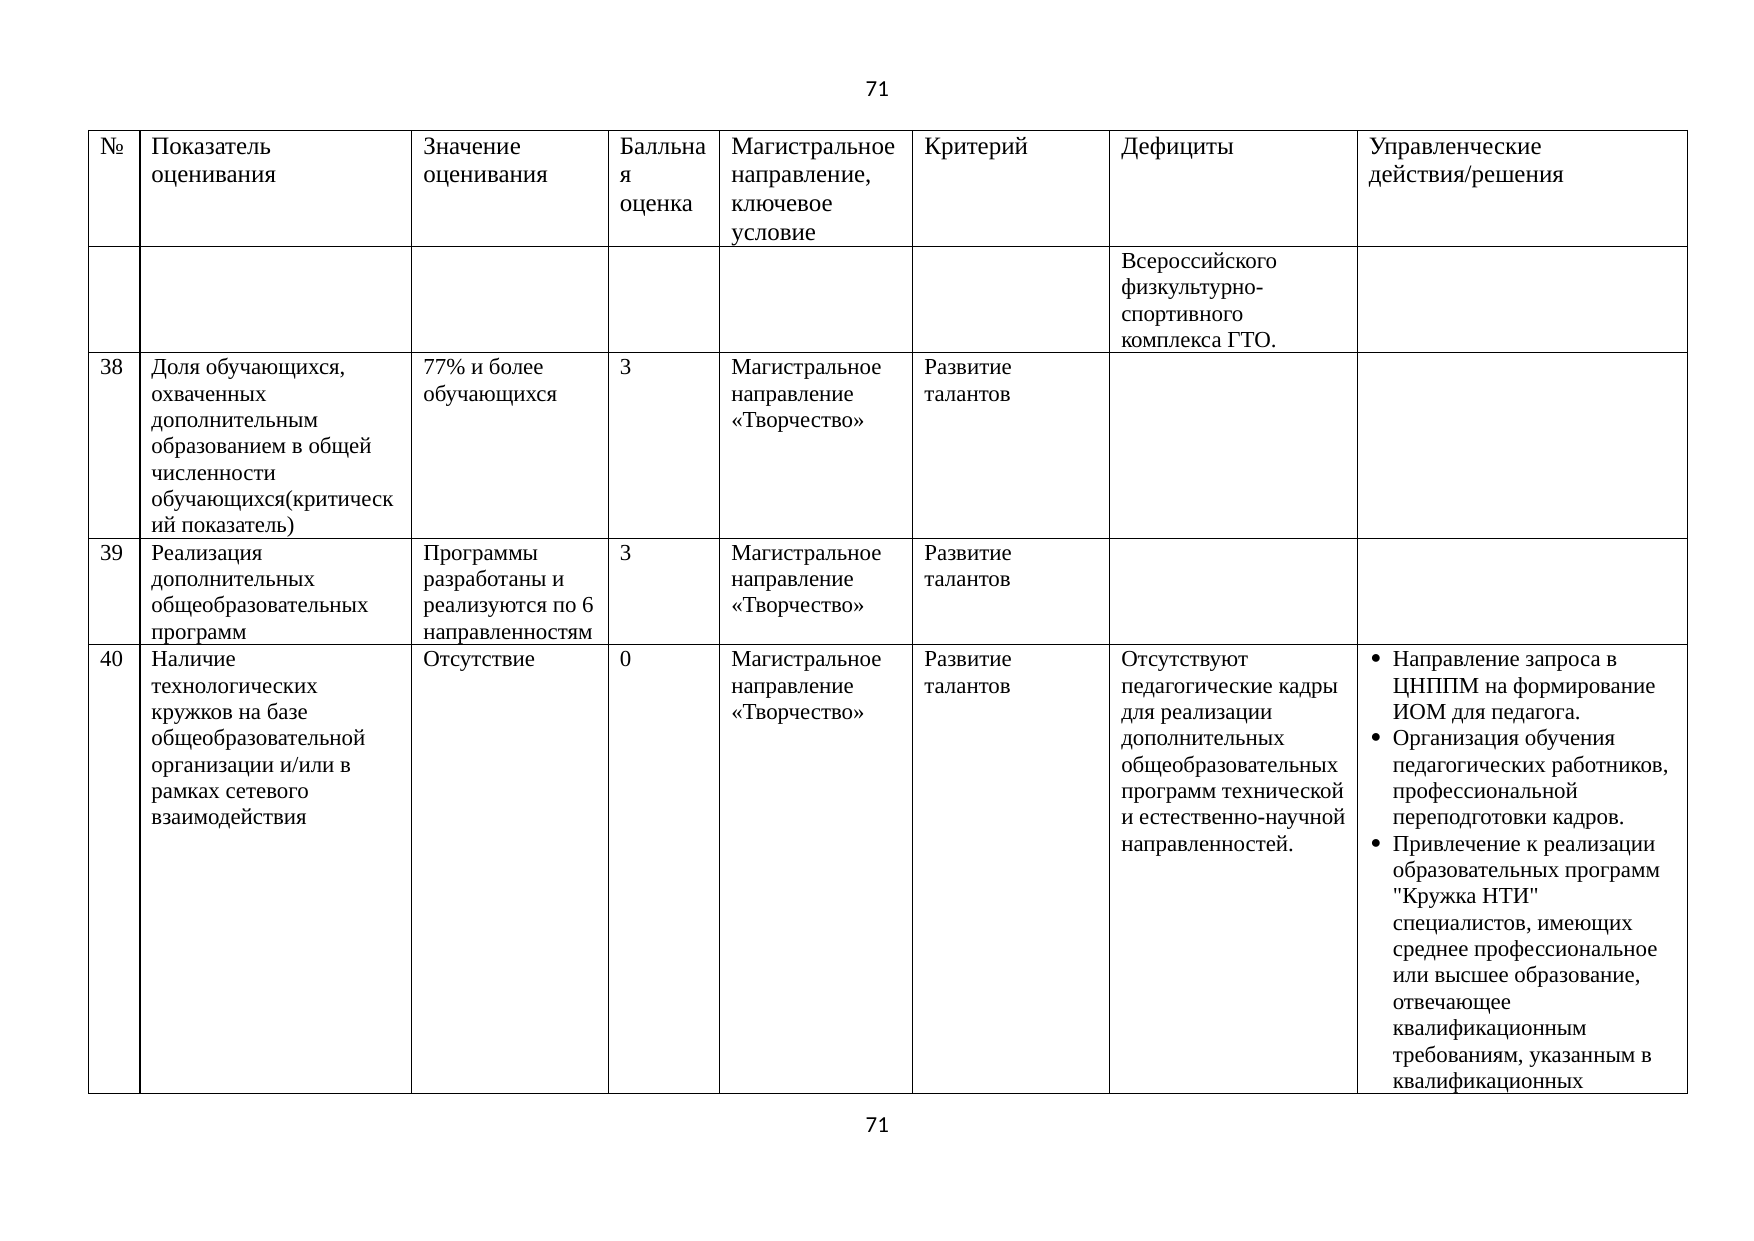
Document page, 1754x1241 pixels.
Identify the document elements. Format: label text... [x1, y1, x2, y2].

table_header Управленческие действия/решения [1358, 131, 1687, 246]
table_cell [1358, 353, 1687, 538]
table_header Критерий [913, 131, 1109, 246]
table_cell 77% и более обучающихся [412, 353, 608, 538]
table_cell 3 [609, 353, 719, 538]
table_cell 39 [89, 539, 139, 644]
table_cell Развитие талантов [913, 539, 1109, 644]
table_cell 40 [89, 645, 139, 1093]
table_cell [1110, 247, 1357, 352]
table_cell [1110, 539, 1357, 644]
table_cell 3 [609, 539, 719, 644]
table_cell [1358, 247, 1687, 352]
table_header Магистральное направление, ключевое условие [720, 131, 912, 246]
table_cell Развитие талантов [913, 353, 1109, 538]
table_header Балльная оценка [609, 131, 719, 246]
table_cell [1110, 353, 1357, 538]
table_cell 38 [89, 353, 139, 538]
table_header № [89, 131, 139, 246]
table_header Показатель оценивания [141, 131, 411, 246]
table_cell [1358, 645, 1687, 1093]
table_cell Магистральное направление «Творчество» [720, 645, 912, 1093]
table_header Дефициты [1110, 131, 1357, 246]
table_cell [1110, 645, 1357, 1093]
table_cell Магистральное направление «Творчество» [720, 353, 912, 538]
table_cell [1358, 539, 1687, 644]
table_cell Программы разработаны и реализуются по 6 направленностям [412, 539, 608, 644]
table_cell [141, 645, 411, 1093]
table_header Значение оценивания [412, 131, 608, 246]
table_cell Отсутствие [412, 645, 608, 1093]
table_cell Реализация дополнительных общеобразовательных программ [141, 539, 411, 644]
table_cell Магистральное направление «Творчество» [720, 539, 912, 644]
table_cell 0 [609, 645, 719, 1093]
table_cell Доля обучающихся, охваченных дополнительным образованием в общей численности обучающихся(критический показатель) [141, 353, 411, 538]
table_cell Развитие талантов [913, 645, 1109, 1093]
